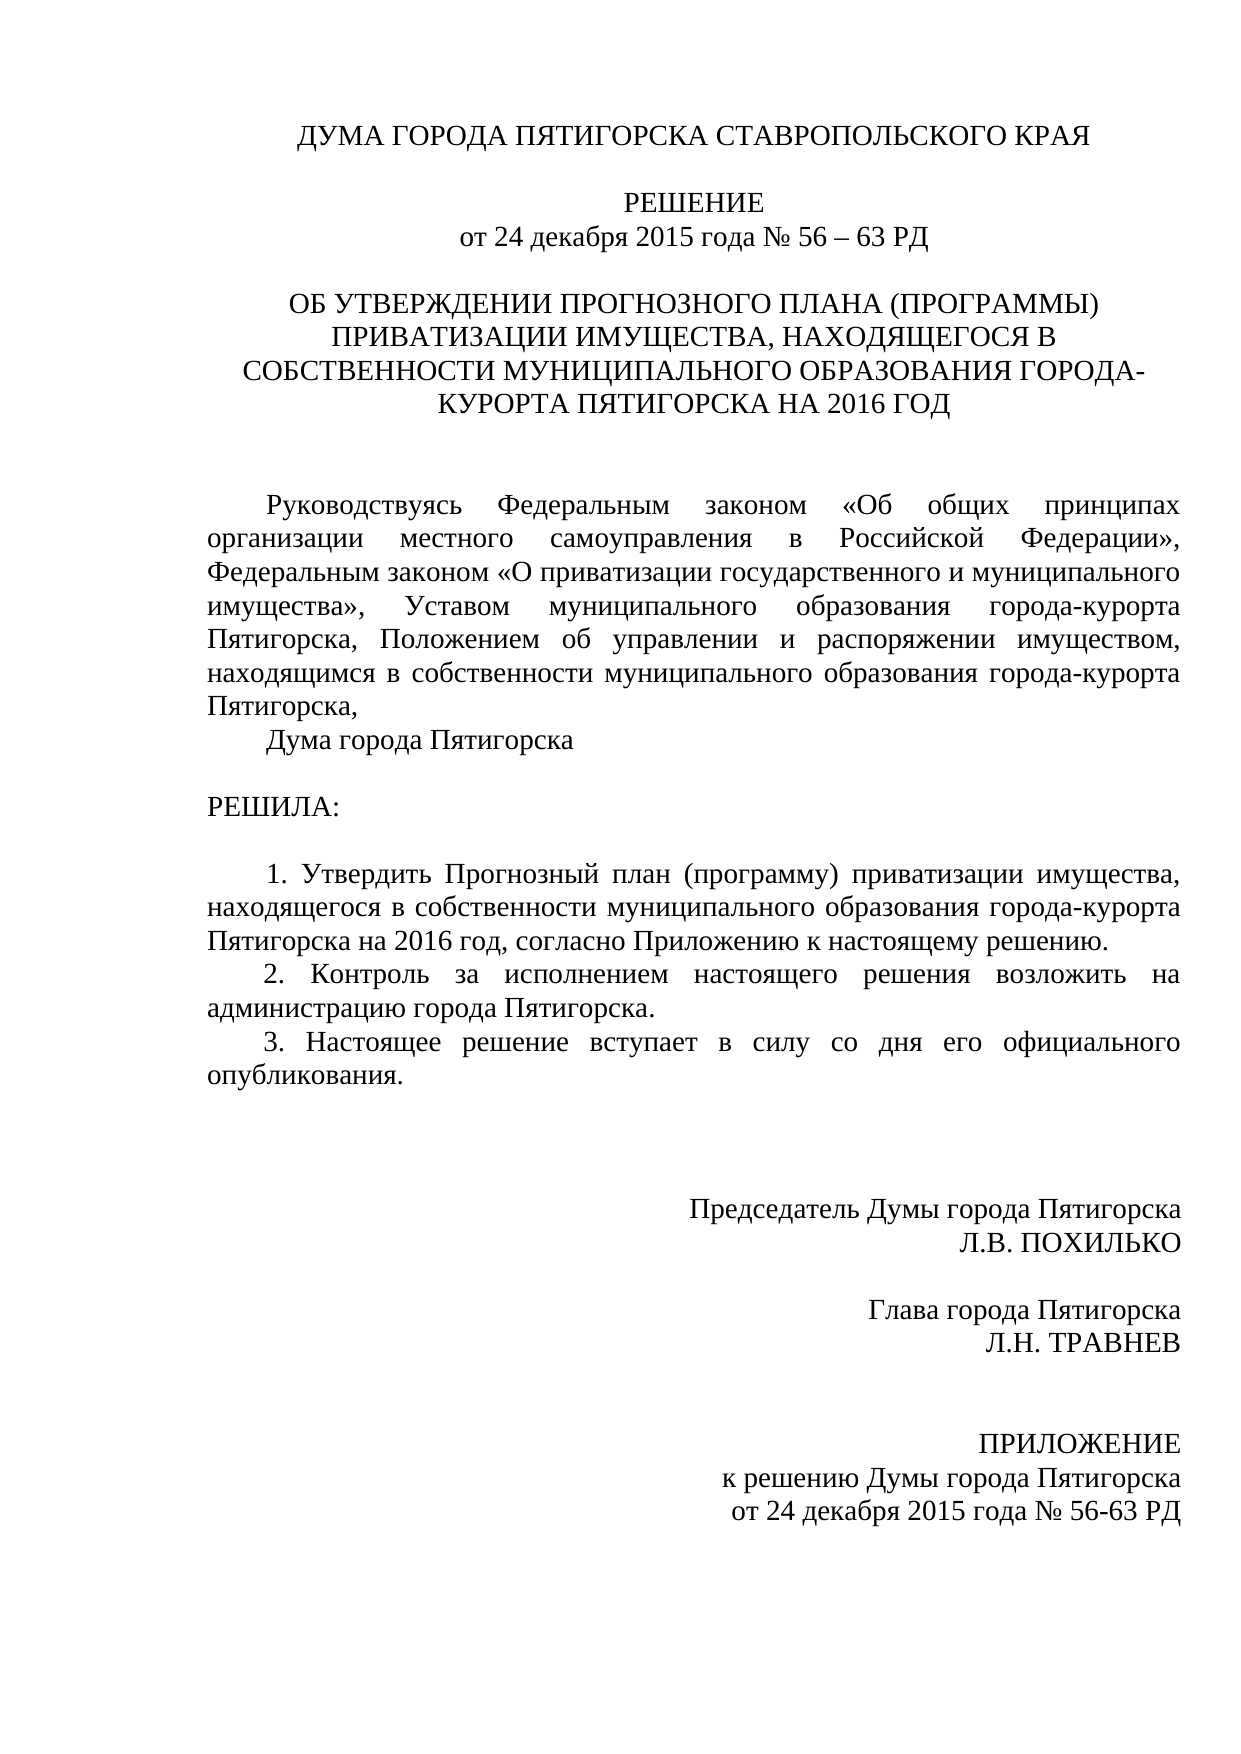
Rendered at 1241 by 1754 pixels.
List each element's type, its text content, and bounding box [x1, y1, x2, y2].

text РЕШЕНИЕ [207, 185, 1181, 219]
text к решению Думы города Пятигорска [694, 1460, 1181, 1493]
text Руководствуясь Федеральным законом «Об общих принципах организации местного самоуправления в Российской Федерации», Федеральным законом «О приватизации государственного и муниципального имущества», Уставом муниципального образования города-курорта Пятигорска, Положением об управлении и распоряжении имуществом, находящимся в собственности муниципального образования города-курорта Пятигорска, [207, 487, 1181, 722]
text 3. Настоящее решение вступает в силу со дня его официального опубликования. [207, 1024, 1181, 1091]
text РЕШИЛА: [207, 789, 1181, 822]
text Дума города Пятигорска [207, 722, 1181, 755]
text Председатель Думы города Пятигорска [213, 1191, 1182, 1225]
text Глава города Пятигорска [207, 1292, 1181, 1326]
text 2. Контроль за исполнением настоящего решения возложить на администрацию города Пятигорска. [207, 957, 1181, 1024]
text Об утверждении Прогнозного плана (программы) приватизации имущества, находящегося в собственности муниципального образования города-курорта Пятигорска на 2016 год [207, 286, 1181, 420]
text Л.Н. ТРАВНЕВ [207, 1326, 1181, 1359]
subtitle ДУМА ГОРОДА ПЯТИГОРСКА СТАВРОПОЛЬСКОГО КРАЯ [207, 118, 1181, 152]
text от 24 декабря 2015 года № 56-63 РД [694, 1493, 1181, 1527]
text ПРИЛОЖЕНИЕ [694, 1426, 1181, 1460]
text от 24 декабря 2015 года № 56 – 63 РД [207, 219, 1181, 252]
text 1. Утвердить Прогнозный план (программу) приватизации имущества, находящегося в собственности муниципального образования города-курорта Пятигорска на 2016 год, согласно Приложению к настоящему решению. [207, 856, 1181, 957]
text Л.В. ПОХИЛЬКО [213, 1225, 1182, 1258]
